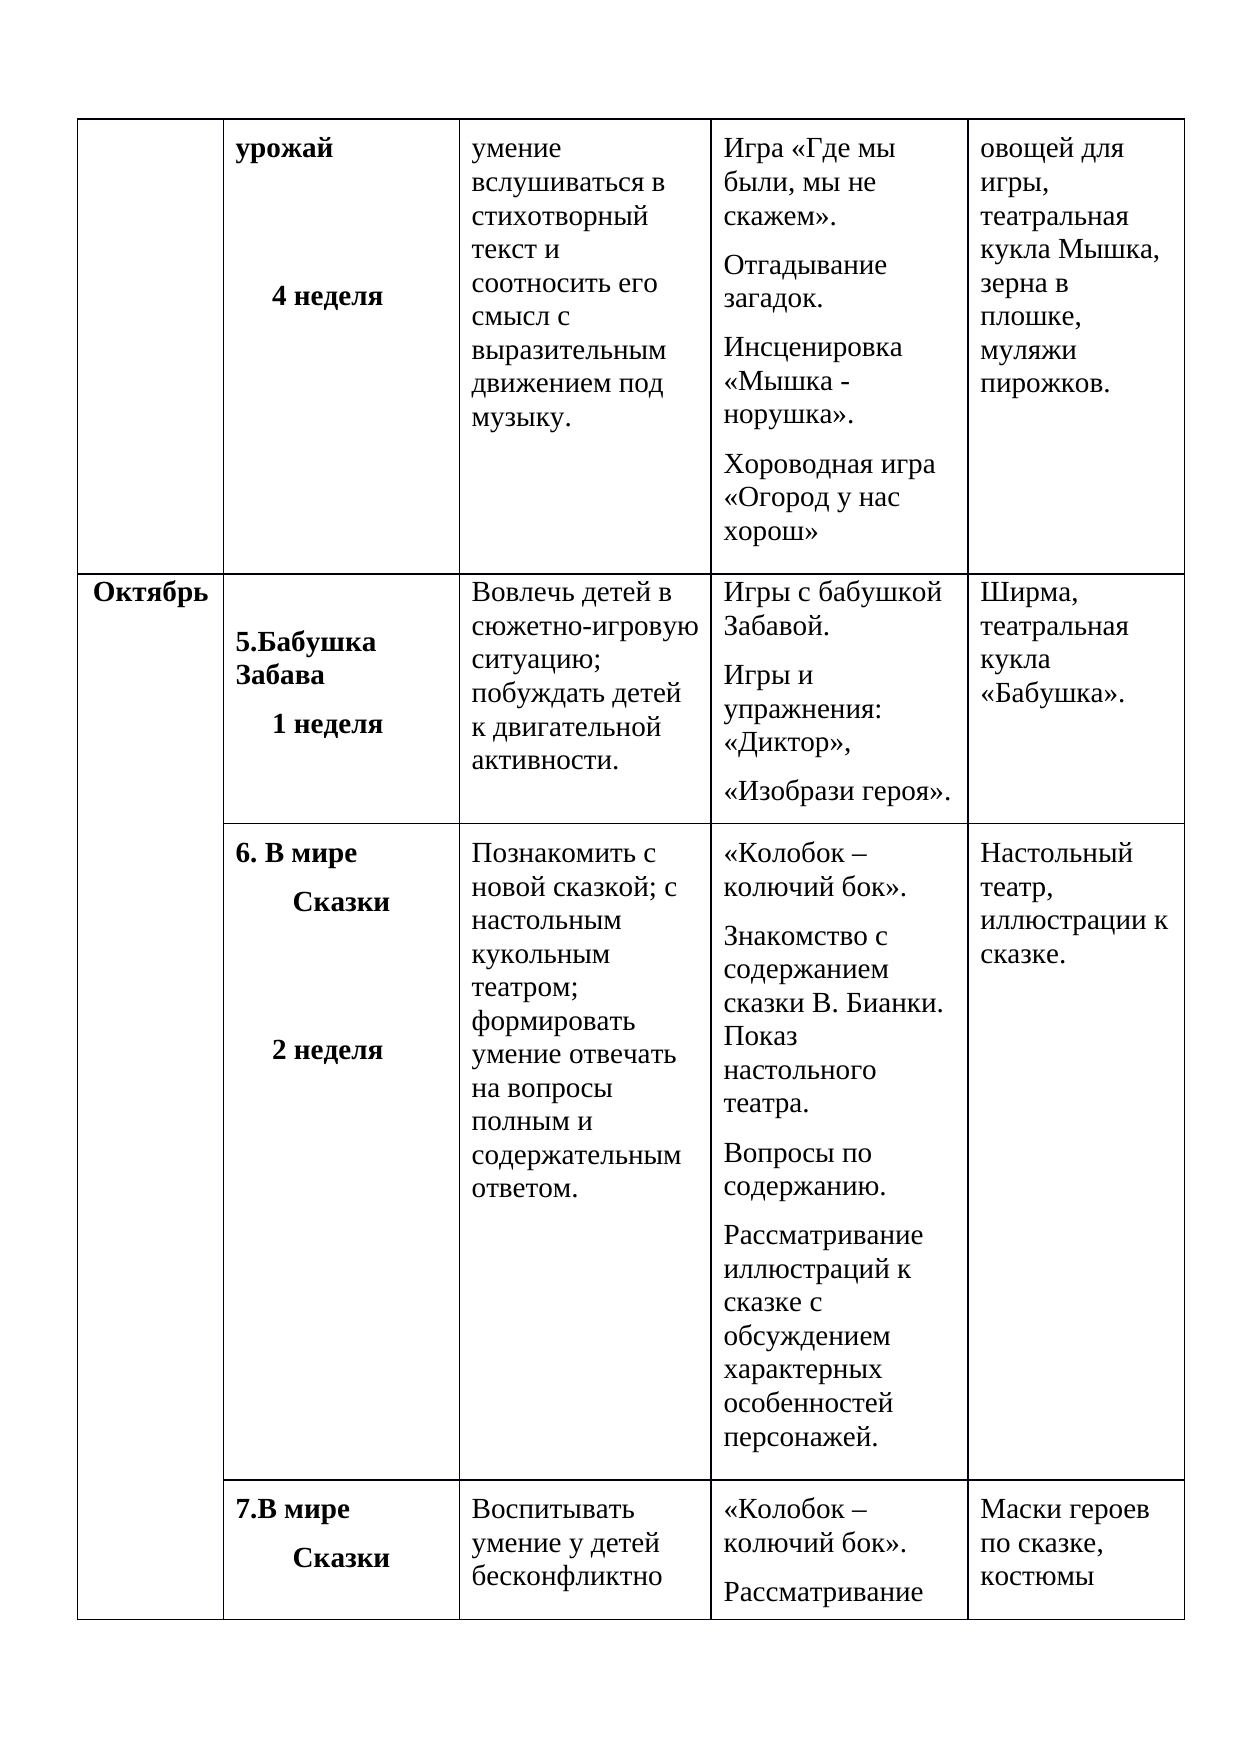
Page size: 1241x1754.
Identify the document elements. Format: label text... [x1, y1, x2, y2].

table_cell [969, 1481, 1184, 1618]
table_cell Игры с бабушкой Забавой. Игры и упражнения: «Диктор», «Изобрази героя». [712, 575, 967, 823]
table_cell Настольный театр, иллюстрации к сказке. [969, 824, 1184, 1479]
table_cell Октябрь [78, 575, 223, 1618]
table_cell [712, 120, 967, 573]
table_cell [460, 120, 710, 573]
table_cell 6. В мире Сказки 2 неделя [224, 824, 459, 1479]
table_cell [224, 120, 459, 573]
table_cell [712, 1481, 967, 1618]
table_cell «Колобок – колючий бок». Знакомство с содержанием сказки В. Бианки. Показ настольного театра. Вопросы по содержанию. Рассматривание иллюстраций к сказке с обсуждением характерных особенностей персонажей. [712, 824, 967, 1479]
table_cell Познакомить с новой сказкой; с настольным кукольным театром; формировать умение отвечать на вопросы полным и содержательным ответом. [460, 824, 710, 1479]
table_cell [460, 1481, 710, 1618]
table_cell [969, 120, 1184, 573]
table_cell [224, 1481, 459, 1618]
table_cell Вовлечь детей в сюжетно-игровую ситуацию; побуждать детей к двигательной активности. [460, 575, 710, 823]
table_cell Ширма, театральная кукла «Бабушка». [969, 575, 1184, 823]
table_cell 5.Бабушка Забава 1 неделя [224, 575, 459, 823]
